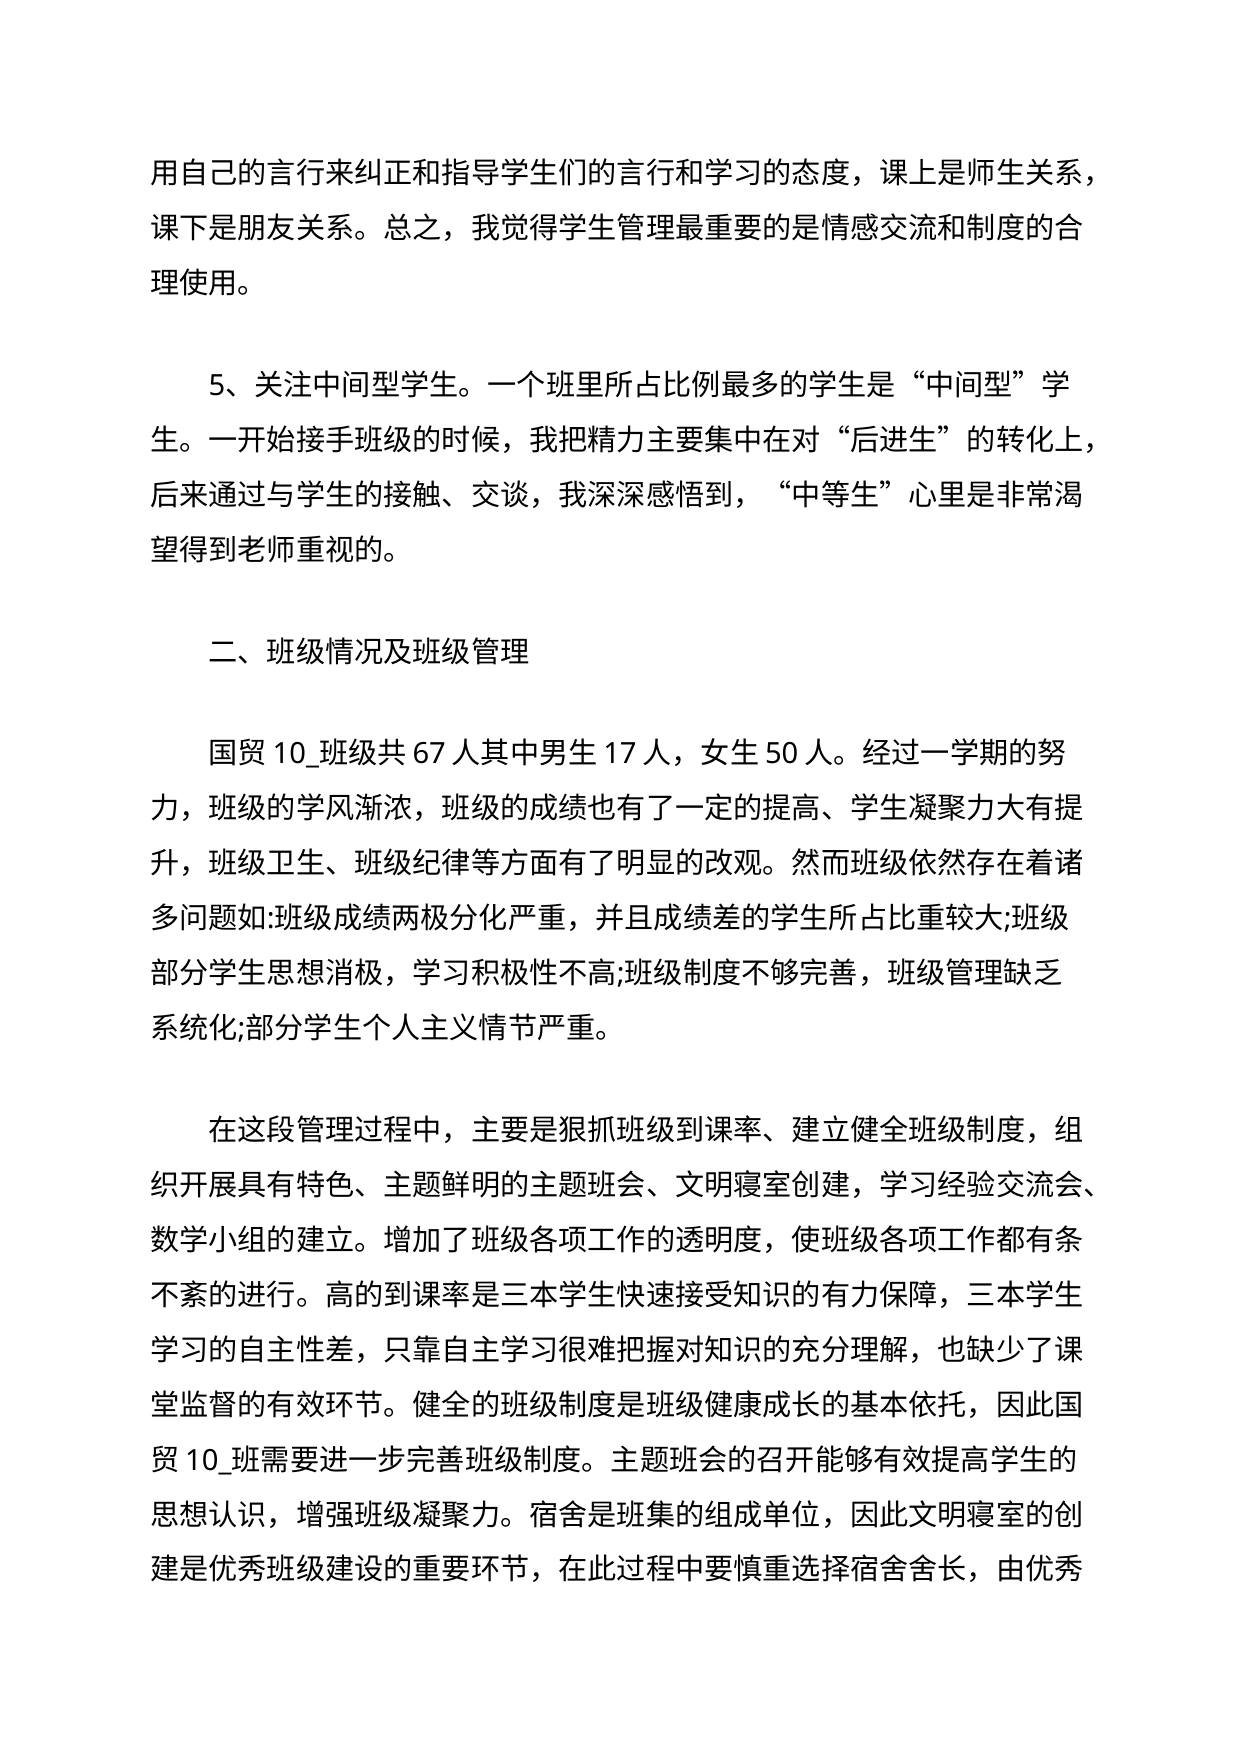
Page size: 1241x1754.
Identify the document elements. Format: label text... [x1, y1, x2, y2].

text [150, 150, 1090, 302]
text 二、班级情况及班级管理 [150, 628, 1090, 670]
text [150, 1107, 1090, 1588]
text 国贸10_班级共67人其中男生17人，女生50人。经过一学期的努力，班级的学风渐浓，班级的成绩也有了一定的提高、学生凝聚力大有提升，班级卫生、班级纪律等方面有了明显的改观。然而班级依然存在着诸多问题如:班级成绩两极分化严重，并且成绩差的学生所占比重较大;班级部分学生思想消极，学习积极性不高;班级制度不够完善，班级管理缺乏系统化;部分学生个人主义情节严重。 [150, 730, 1090, 1047]
text 5、关注中间型学生。一个班里所占比例最多的学生是“中间型”学生。一开始接手班级的时候，我把精力主要集中在对“后进生”的转化上，后来通过与学生的接触、交谈，我深深感悟到，“中等生”心里是非常渴望得到老师重视的。 [150, 362, 1090, 569]
